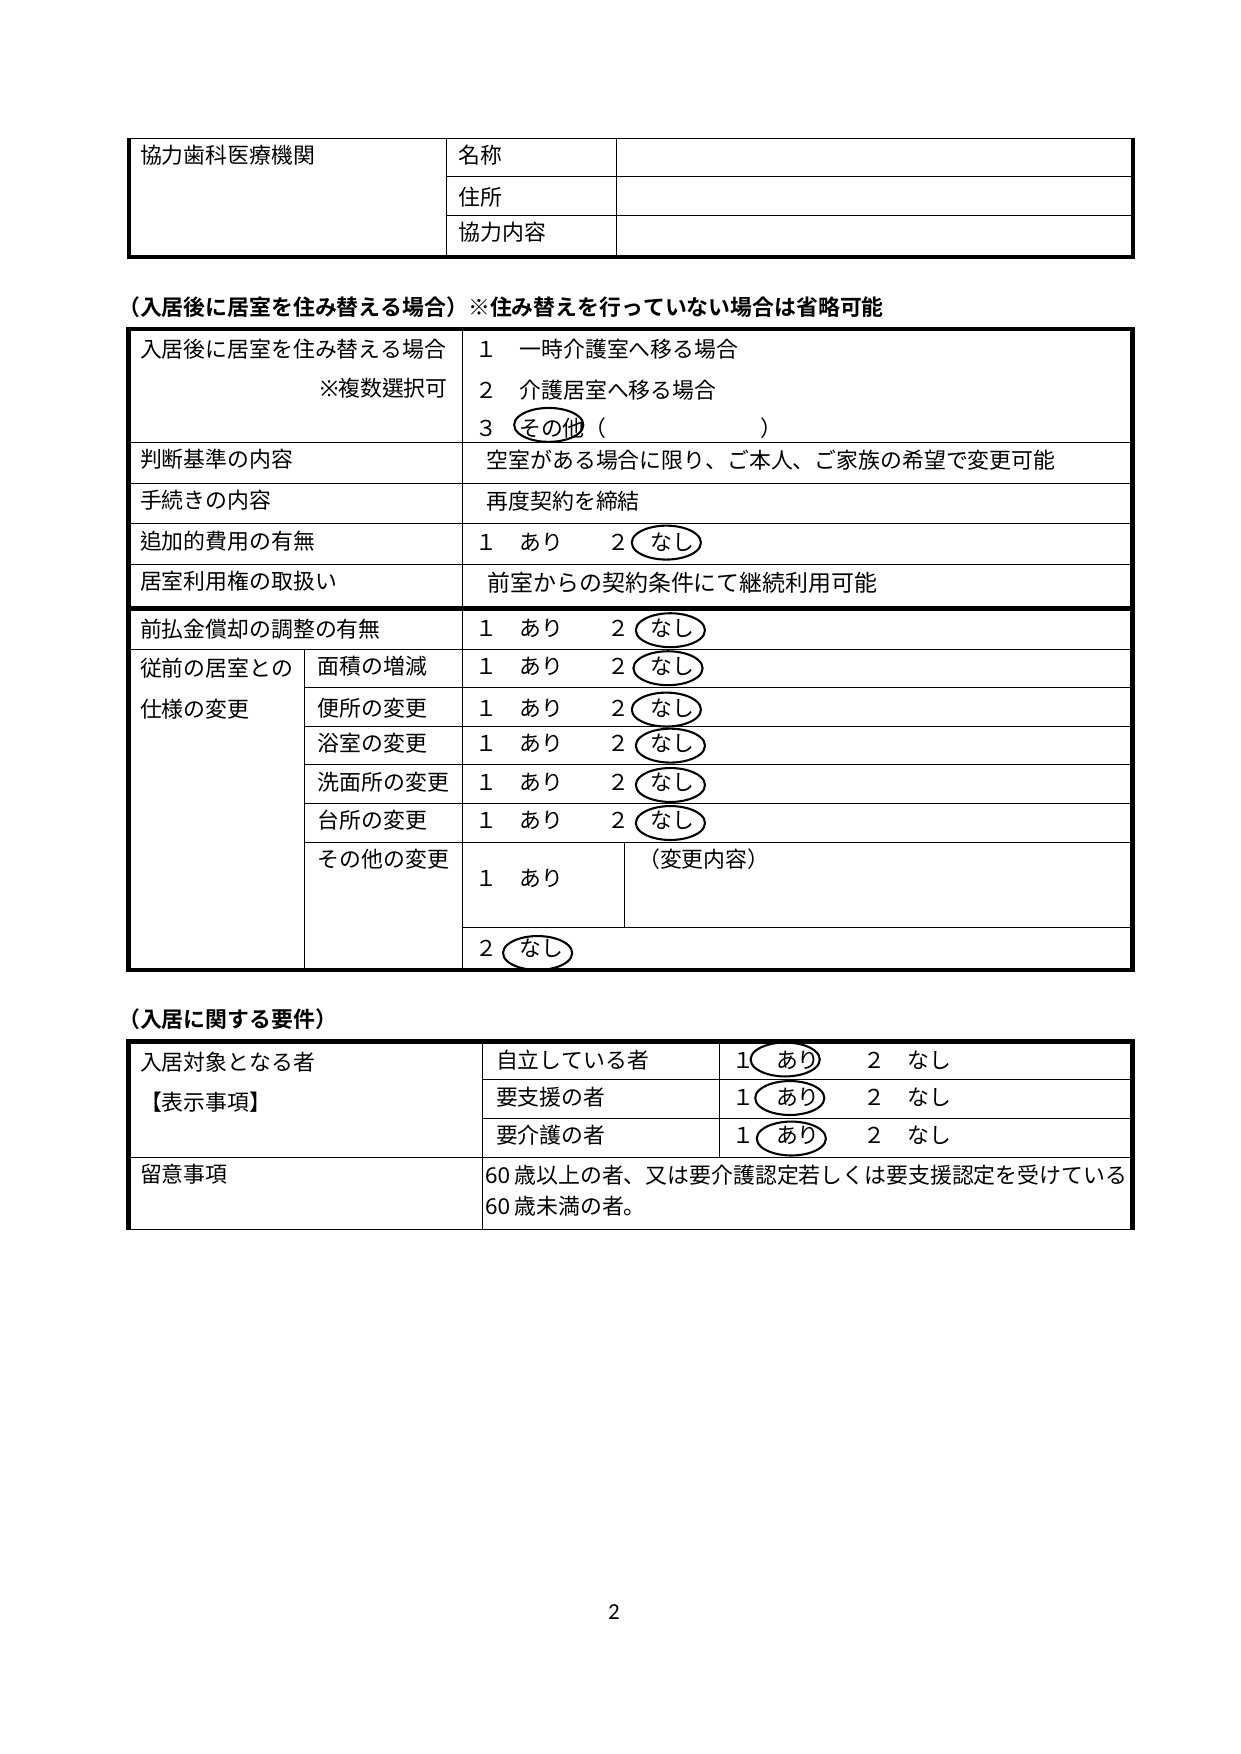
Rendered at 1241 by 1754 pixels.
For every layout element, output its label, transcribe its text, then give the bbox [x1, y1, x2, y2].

text （入居後に居室を住み替える場合）※住み替えを行っていない場合は省略可能 [118, 287, 1155, 322]
table_header 入居後に居室を住み替える場合 ※複数選択可 [131, 331, 462, 442]
table_header １ あり ２ なし [720, 1044, 1130, 1079]
table_cell [617, 139, 1131, 176]
table_cell １ あり ２ なし [463, 804, 1130, 842]
table_cell 浴室の変更 [305, 727, 462, 764]
table_cell （変更内容） [625, 843, 1130, 927]
table_cell 名称 [447, 139, 616, 176]
table_header １ 一時介護室へ移る場合 ２ 介護居室へ移る場合 ３ その他（ ） [463, 331, 1130, 442]
table_cell 住所 [447, 177, 616, 215]
table_cell 再度契約を締結 [463, 484, 1130, 523]
table_cell 追加的費用の有無 [131, 524, 462, 564]
table_cell 要支援の者 [483, 1080, 719, 1118]
table_cell 要介護の者 [483, 1119, 719, 1157]
table_header 入居対象となる者 【表示事項】 [131, 1044, 482, 1157]
table_cell １ あり [463, 843, 624, 927]
table_cell その他の変更 [305, 843, 462, 968]
table_cell １ あり ２ なし [463, 650, 662, 687]
table_header 自立している者 [483, 1044, 719, 1079]
table_cell 空室がある場合に限り、ご本人、ご家族の希望で変更可能 [463, 443, 1130, 483]
table_cell 前室からの契約条件にて継続利用可能 [463, 565, 1130, 606]
table_cell 協力歯科医療機関 [131, 139, 446, 255]
table_cell １ あり ２ なし [720, 1119, 1130, 1157]
table_cell 洗面所の変更 [305, 765, 462, 803]
table_cell 従前の居室との 仕様の変更 [131, 650, 304, 968]
table_cell １ あり ２ なし [463, 765, 1130, 803]
table_cell 協力内容 [447, 216, 616, 255]
table_cell １ あり ２ なし [463, 688, 1130, 726]
table_cell １ あり ２ なし [638, 730, 703, 761]
table_cell [617, 216, 1131, 255]
table_cell 台所の変更 [305, 804, 462, 842]
table_cell １ あり ２ なし [674, 650, 1130, 687]
table_cell [617, 177, 1131, 215]
table_cell 便所の変更 [305, 688, 462, 726]
table_cell 留意事項 [131, 1158, 482, 1228]
table_cell 面積の増減 [305, 650, 462, 687]
table_cell １ あり ２ なし [463, 727, 661, 764]
table_cell 前払金償却の調整の有無 [131, 611, 462, 649]
table_cell １ あり ２ なし [463, 524, 1130, 564]
table_cell 60歳以上の者、又は要介護認定若しくは要支援認定を受けている60歳未満の者。 [483, 1158, 1130, 1228]
table_cell ２ なし [463, 928, 1130, 968]
text （入居に関する要件） [118, 1000, 1155, 1035]
table_cell 判断基準の内容 [131, 443, 462, 483]
table_cell １ あり ２ なし [635, 653, 701, 684]
table_cell 居室利用権の取扱い [131, 565, 462, 606]
table_cell １ あり ２ なし [678, 727, 1130, 764]
table_cell 手続きの内容 [131, 484, 462, 523]
table_cell １ あり ２ なし [720, 1080, 1130, 1118]
table_cell １ あり ２ なし [463, 611, 1130, 649]
